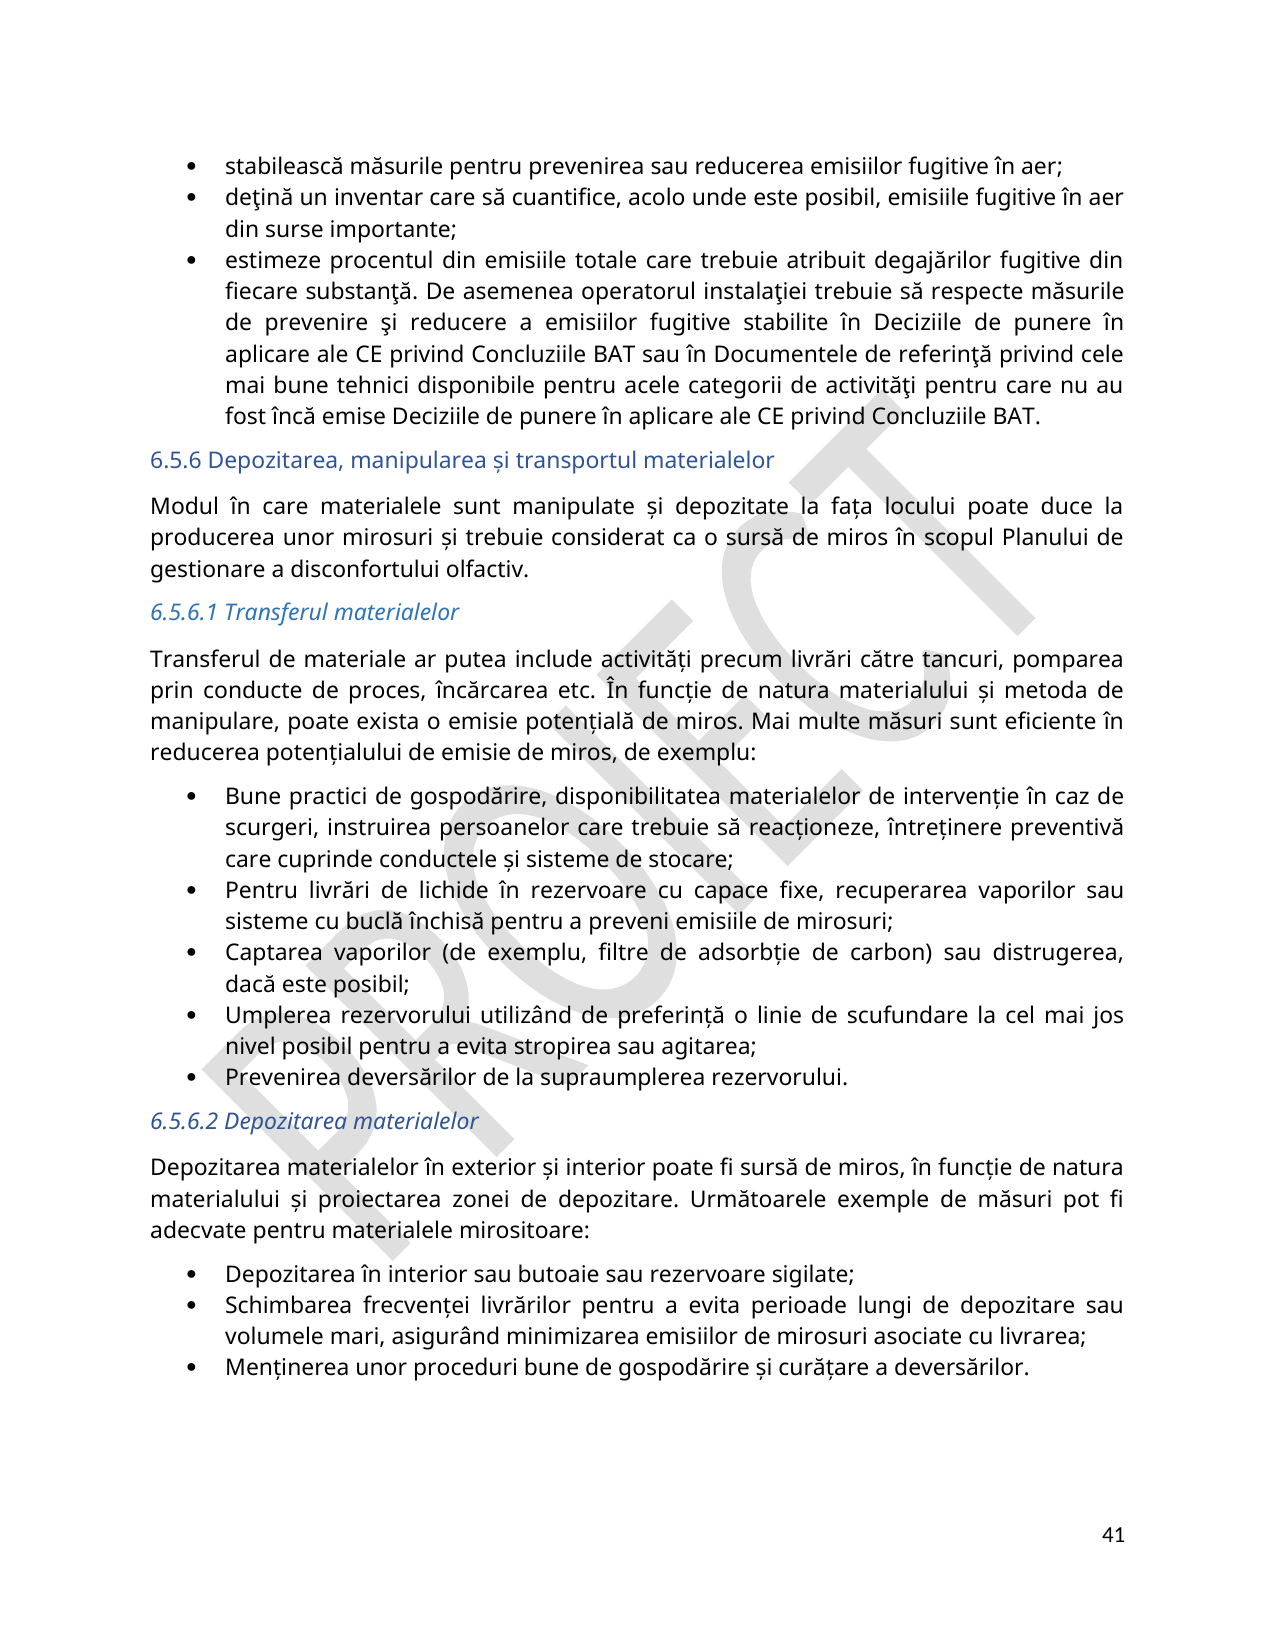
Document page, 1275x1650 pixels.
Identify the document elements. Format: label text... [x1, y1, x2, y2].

list Menținerea unor proceduri bune de gospodărire și curățare a deversărilor. [187, 1351, 1125, 1382]
list deţină un inventar care să cuantifice, acolo unde este posibil, emisiile fugitive în aer din surse importante; [187, 181, 1125, 244]
list stabilească măsurile pentru prevenirea sau reducerea emisiilor fugitive în aer; [187, 150, 1125, 181]
text Modul în care materialele sunt manipulate și depozitate la fața locului poate duce la producerea unor mirosuri și trebuie considerat ca o sursă de miros în scopul Planului de gestionare a disconfortului olfactiv. [150, 490, 1125, 584]
subtitle 6.5.6 Depozitarea, manipularea și transportul materialelor [150, 444, 1125, 475]
list Captarea vaporilor (de exemplu, filtre de adsorbție de carbon) sau distrugerea, dacă este posibil; [187, 936, 1125, 999]
subtitle 6.5.6.2 Depozitarea materialelor [150, 1105, 1125, 1136]
list Pentru livrări de lichide în rezervoare cu capace fixe, recuperarea vaporilor sau sisteme cu buclă închisă pentru a preveni emisiile de mirosuri; [187, 874, 1125, 936]
list Prevenirea deversărilor de la supraumplerea rezervorului. [187, 1061, 1125, 1092]
text Transferul de materiale ar putea include activități precum livrări către tancuri, pomparea prin conducte de proces, încărcarea etc. În funcție de natura materialului și metoda de manipulare, poate exista o emisie potențială de miros. Mai multe măsuri sunt eficiente în reducerea potențialului de emisie de miros, de exemplu: [150, 642, 1125, 767]
subtitle 6.5.6.1 Transferul materialelor [150, 596, 1125, 627]
list Schimbarea frecvenței livrărilor pentru a evita perioade lungi de depozitare sau volumele mari, asigurând minimizarea emisiilor de mirosuri asociate cu livrarea; [187, 1289, 1125, 1351]
list estimeze procentul din emisiile totale care trebuie atribuit degajărilor fugitive din fiecare substanţă. De asemenea operatorul instalaţiei trebuie să respecte măsurile de prevenire şi reducere a emisiilor fugitive stabilite în Deciziile de punere în aplicare ale CE privind Concluziile BAT sau în Documentele de referinţă privind cele mai bune tehnici disponibile pentru acele categorii de activităţi pentru care nu au fost încă emise Deciziile de punere în aplicare ale CE privind Concluziile BAT. [187, 244, 1125, 431]
list Depozitarea în interior sau butoaie sau rezervoare sigilate; [187, 1257, 1125, 1289]
list Umplerea rezervorului utilizând de preferință o linie de scufundare la cel mai jos nivel posibil pentru a evita stropirea sau agitarea; [187, 999, 1125, 1061]
list Bune practici de gospodărire, disponibilitatea materialelor de intervenție în caz de scurgeri, instruirea persoanelor care trebuie să reacționeze, întreținere preventivă care cuprinde conductele și sisteme de stocare; [187, 780, 1125, 874]
text Depozitarea materialelor în exterior și interior poate fi sursă de miros, în funcție de natura materialului și proiectarea zonei de depozitare. Următoarele exemple de măsuri pot fi adecvate pentru materialele mirositoare: [150, 1151, 1125, 1245]
